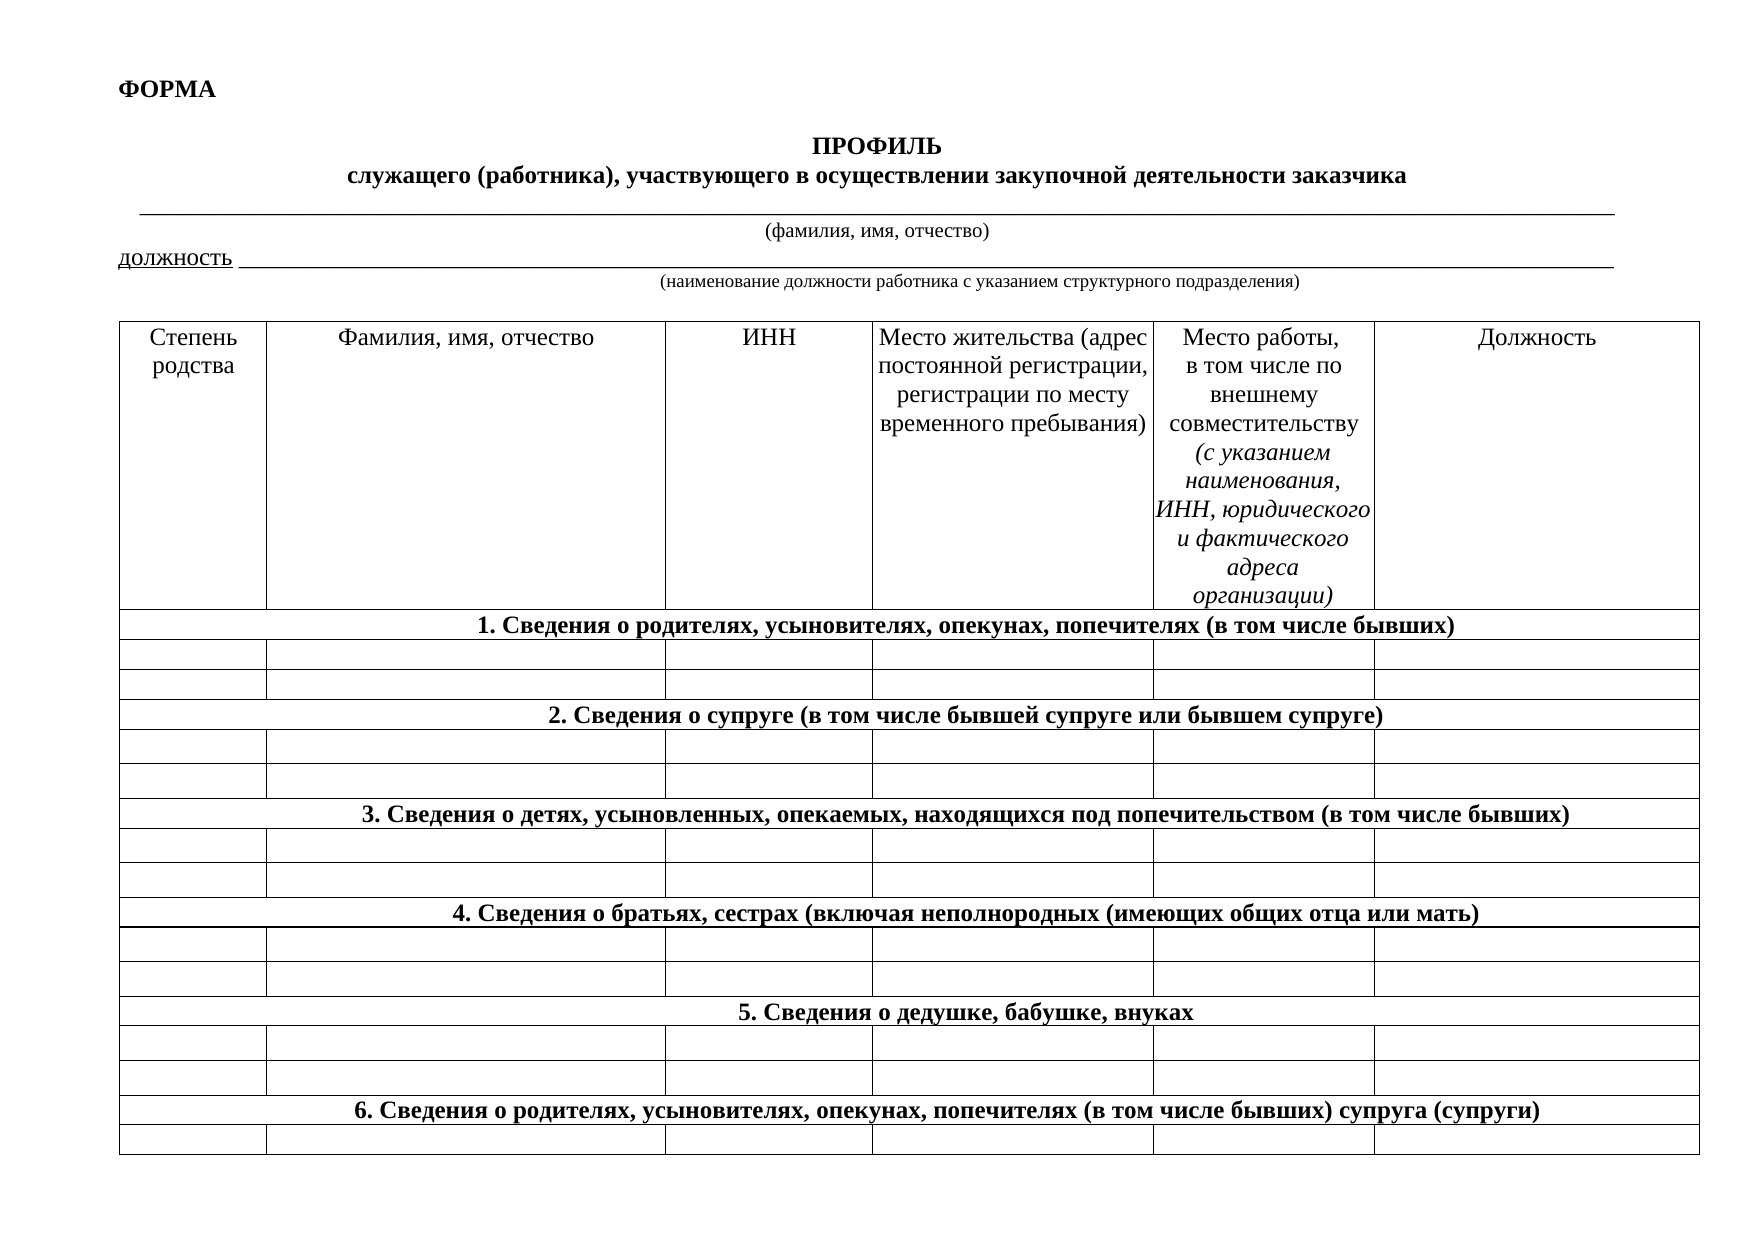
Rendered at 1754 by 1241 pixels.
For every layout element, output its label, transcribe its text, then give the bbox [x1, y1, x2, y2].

table_cell [666, 1125, 872, 1154]
table_cell [873, 1026, 1153, 1060]
table_header Место жительства (адрес постоянной регистрации, регистрации по месту временного пребывания) [873, 322, 1153, 609]
table_cell [1375, 962, 1699, 996]
table_cell [873, 1125, 1153, 1154]
table_header Должность [1375, 322, 1699, 609]
text (наименование должности работника с указанием структурного подразделения) [325, 270, 1636, 292]
table_cell [1154, 962, 1374, 996]
table_cell [120, 829, 266, 862]
table_cell [666, 764, 872, 798]
table_cell 6. Сведения о родителях, усыновителях, опекунах, попечителях (в том числе бывших) супруга (супруги) [120, 1096, 1699, 1124]
table_cell [1375, 829, 1699, 862]
table_cell 2. Сведения о супруге (в том числе бывшей супруге или бывшем супруге) [120, 700, 1699, 728]
table_cell [666, 829, 872, 862]
table_cell [1154, 863, 1374, 897]
table_cell [267, 928, 665, 961]
table_cell [873, 863, 1153, 897]
table_cell [267, 1125, 665, 1154]
table_cell [267, 1026, 665, 1060]
table_cell [1375, 1061, 1699, 1094]
table_cell [120, 730, 266, 763]
table_cell [666, 730, 872, 763]
table_cell [1154, 1125, 1374, 1154]
table_cell [1375, 730, 1699, 763]
table_cell [873, 730, 1153, 763]
table_cell [1154, 670, 1374, 699]
table_header Место работы, в том числе по внешнему совместительству (с указанием наименования, ИНН, юридического и фактического адреса организации) [1154, 322, 1374, 609]
table_cell 1. Сведения о родителях, усыновителях, опекунах, попечителях (в том числе бывших) [120, 610, 1699, 639]
table_cell [1154, 928, 1374, 961]
table_cell [873, 670, 1153, 699]
table_cell 4. Сведения о братьях, сестрах (включая неполнородных (имеющих общих отца или мать) [120, 898, 1699, 926]
table_cell [267, 962, 665, 996]
table_cell [267, 730, 665, 763]
table_cell [120, 764, 266, 798]
table_cell [267, 670, 665, 699]
table_cell [267, 640, 665, 669]
table_cell [120, 1026, 266, 1060]
table_header Фамилия, имя, отчество [267, 322, 665, 609]
table_cell [1154, 1026, 1374, 1060]
table_cell [1154, 1061, 1374, 1094]
table_cell [267, 1061, 665, 1094]
text ПРОФИЛЬ [118, 131, 1636, 160]
table_cell [666, 962, 872, 996]
table_cell [1375, 670, 1699, 699]
text ФОРМА [118, 74, 1636, 103]
table_cell [666, 1061, 872, 1094]
table_cell [873, 764, 1153, 798]
table_cell [267, 764, 665, 798]
table_cell [1375, 640, 1699, 669]
table_cell 5. Сведения о дедушке, бабушке, внуках [120, 997, 1699, 1025]
table_cell [120, 1125, 266, 1154]
table_cell [1375, 928, 1699, 961]
table_cell 3. Сведения о детях, усыновленных, опекаемых, находящихся под попечительством (в том числе бывших) [120, 799, 1699, 827]
table_cell [267, 829, 665, 862]
table_cell [873, 962, 1153, 996]
table_cell [120, 962, 266, 996]
table_cell [267, 863, 665, 897]
table_cell [666, 670, 872, 699]
table_cell [873, 640, 1153, 669]
table_cell [120, 1061, 266, 1094]
table_cell [1375, 764, 1699, 798]
table_cell [666, 640, 872, 669]
table_header ИНН [666, 322, 872, 609]
table_cell [1154, 829, 1374, 862]
table_cell [1375, 1026, 1699, 1060]
text (фамилия, имя, отчество) [118, 218, 1636, 242]
table_cell [1154, 764, 1374, 798]
table_cell [1375, 1125, 1699, 1154]
table_cell [120, 928, 266, 961]
text служащего (работника), участвующего в осуществлении закупочной деятельности заказчика ______________________________________________________________________________________________________________________ [118, 160, 1636, 218]
table_cell [120, 863, 266, 897]
table_cell [1154, 730, 1374, 763]
table_cell [873, 1061, 1153, 1094]
text должность ______________________________________________________________________________________________________________ [118, 242, 1636, 270]
table_cell [120, 640, 266, 669]
table_cell [873, 928, 1153, 961]
table_cell [666, 928, 872, 961]
table_cell [1154, 640, 1374, 669]
table_cell [666, 863, 872, 897]
table_cell [1375, 863, 1699, 897]
table_cell [873, 829, 1153, 862]
table_cell [120, 670, 266, 699]
table_cell [666, 1026, 872, 1060]
table_header Степень родства [120, 322, 266, 609]
